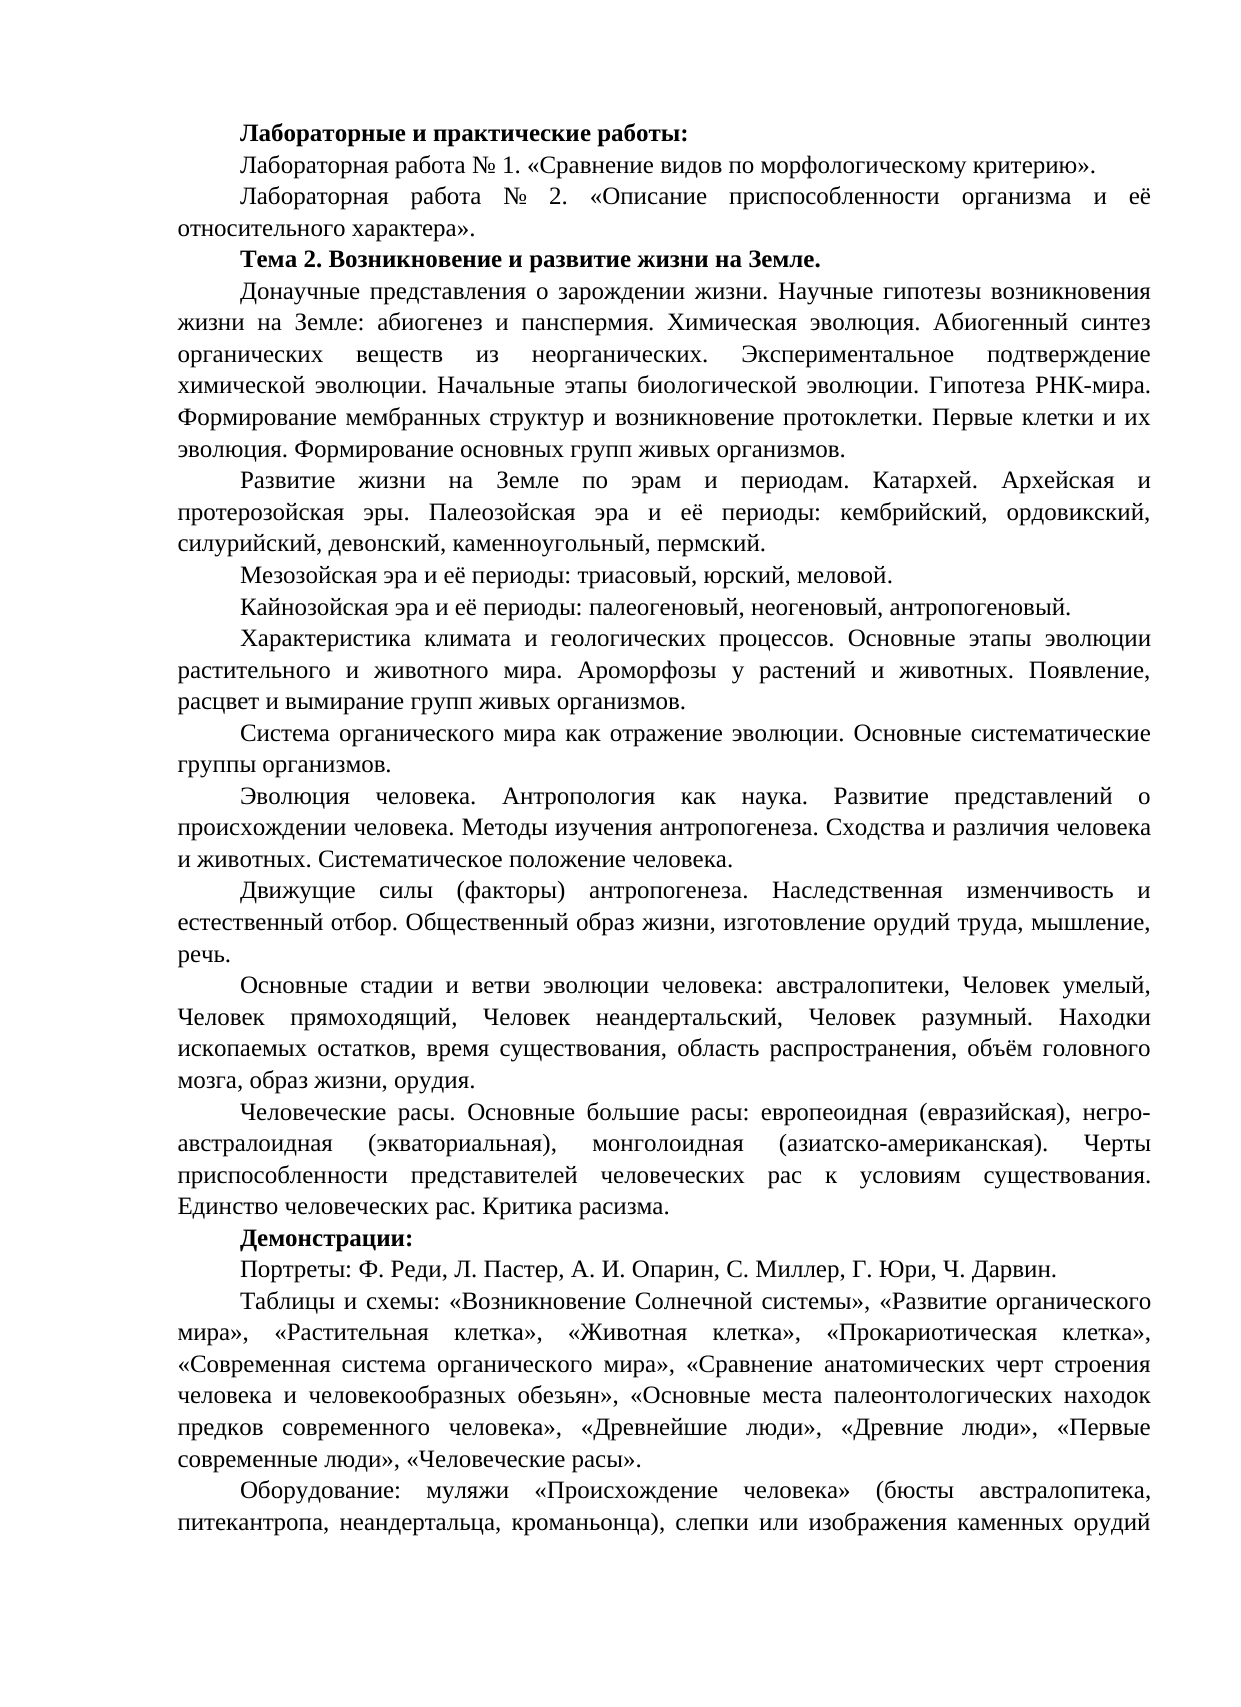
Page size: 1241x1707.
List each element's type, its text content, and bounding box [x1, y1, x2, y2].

text Тема 2. Возникновение и развитие жизни на Земле. [177, 244, 1152, 273]
text Эволюция человека. Антропология как наука. Развитие представлений о происхождении человека. Методы изучения антропогенеза. Сходства и различия человека и животных. Систематическое положение человека. [177, 781, 1152, 873]
text Лабораторные и практические работы: [177, 118, 1152, 147]
text Лабораторная работа № 2. «Описание приспособленности организма и её относительного характера». [177, 181, 1152, 242]
text Таблицы и схемы: «Возникновение Солнечной системы», «Развитие органического мира», «Растительная клетка», «Животная клетка», «Прокариотическая клетка», «Современная система органического мира», «Сравнение анатомических черт строения человека и человекообразных обезьян», «Основные места палеонтологических находок предков современного человека», «Древнейшие люди», «Древние люди», «Первые современные люди», «Человеческие расы». [177, 1286, 1152, 1472]
text Характеристика климата и геологических процессов. Основные этапы эволюции растительного и животного мира. Ароморфозы у растений и животных. Появление, расцвет и вымирание групп живых организмов. [177, 623, 1152, 715]
text Основные стадии и ветви эволюции человека: австралопитеки, Человек умелый, Человек прямоходящий, Человек неандертальский, Человек разумный. Находки ископаемых остатков, время существования, область распространения, объём головного мозга, образ жизни, орудия. [177, 970, 1152, 1094]
text Развитие жизни на Земле по эрам и периодам. Катархей. Архейская и протерозойская эры. Палеозойская эра и её периоды: кембрийский, ордовикский, силурийский, девонский, каменноугольный, пермский. [177, 465, 1152, 557]
text Движущие силы (факторы) антропогенеза. Наследственная изменчивость и естественный отбор. Общественный образ жизни, изготовление орудий труда, мышление, речь. [177, 876, 1152, 967]
text Демонстрации: [177, 1223, 1152, 1252]
text Донаучные представления о зарождении жизни. Научные гипотезы возникновения жизни на Земле: абиогенез и панспермия. Химическая эволюция. Абиогенный синтез органических веществ из неорганических. Экспериментальное подтверждение химической эволюции. Начальные этапы биологической эволюции. Гипотеза РНК-мира. Формирование мембранных структур и возникновение протоклетки. Первые клетки и их эволюция. Формирование основных групп живых организмов. [177, 276, 1152, 462]
text Кайнозойская эра и её периоды: палеогеновый, неогеновый, антропогеновый. [177, 592, 1152, 620]
text Человеческие расы. Основные большие расы: европеоидная (евразийская), негро-австралоидная (экваториальная), монголоидная (азиатско-американская). Черты приспособленности представителей человеческих рас к условиям существования. Единство человеческих рас. Критика расизма. [177, 1097, 1152, 1220]
text Мезозойская эра и её периоды: триасовый, юрский, меловой. [177, 560, 1152, 589]
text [177, 1475, 1152, 1536]
text Лабораторная работа № 1. «Сравнение видов по морфологическому критерию». [177, 150, 1152, 178]
text Система органического мира как отражение эволюции. Основные систематические группы организмов. [177, 718, 1152, 778]
text Портреты: Ф. Реди, Л. Пастер, А. И. Опарин, С. Миллер, Г. Юри, Ч. Дарвин. [177, 1254, 1152, 1283]
